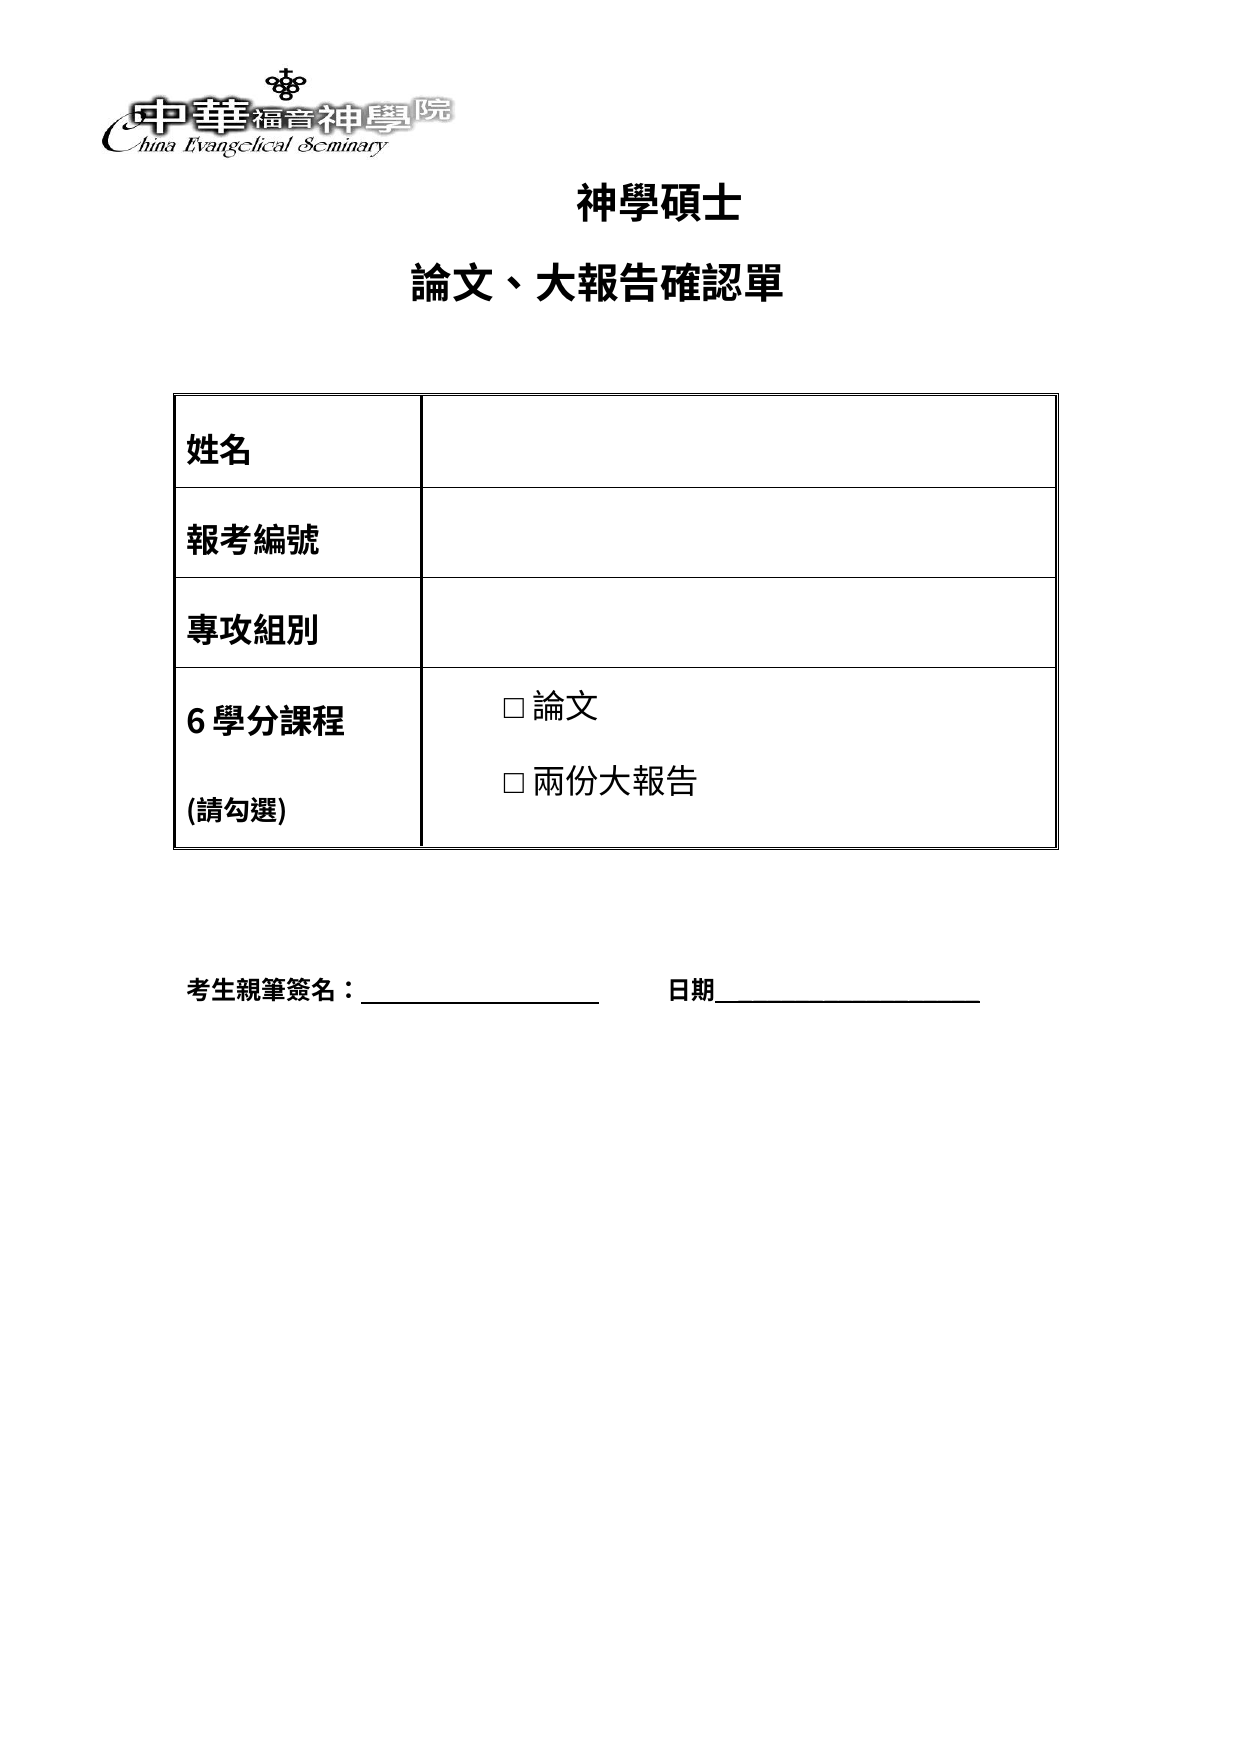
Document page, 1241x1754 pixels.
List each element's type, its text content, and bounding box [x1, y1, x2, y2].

table_cell 6學分課程 (請勾選) [176, 668, 420, 846]
table_cell [423, 668, 502, 846]
table_cell 專攻組別 [176, 578, 420, 667]
table_header 姓名 [176, 396, 420, 487]
text 考生親筆簽名： 日期 _________________ [186, 970, 1167, 1008]
table_header [423, 396, 1055, 487]
table_cell [423, 578, 1055, 667]
table_cell [423, 488, 1055, 577]
text 神學碩士 [535, 163, 921, 238]
table_cell 報考編號 [176, 488, 420, 577]
picture [101, 63, 456, 160]
table_cell □ 論文 □ 兩份大報告 [502, 668, 1055, 846]
text 論文、大報告確認單 [89, 243, 921, 318]
